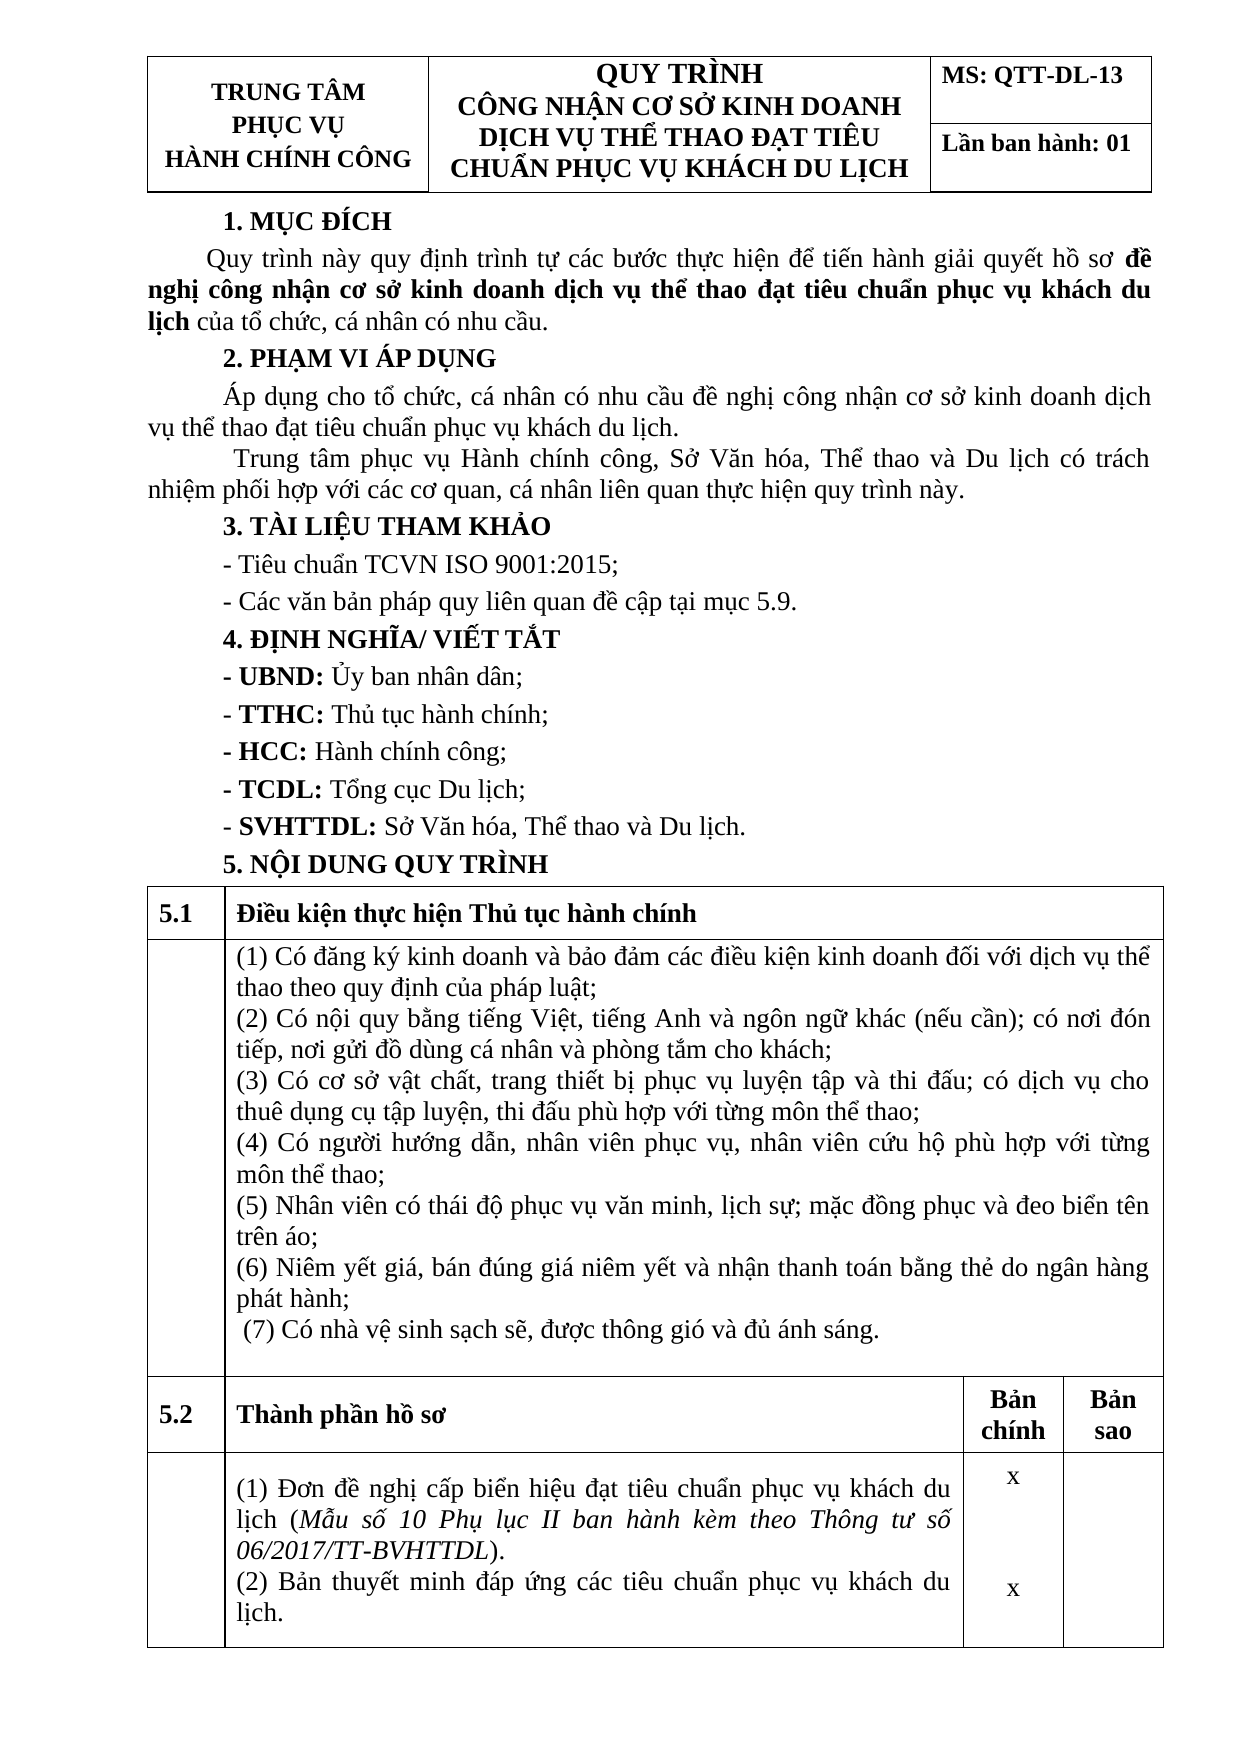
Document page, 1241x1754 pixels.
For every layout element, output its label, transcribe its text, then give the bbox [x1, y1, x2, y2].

text - TCDL: Tổng cục Du lịch; [148, 773, 1152, 804]
table_cell [148, 940, 224, 1376]
text Trung tâm phục vụ Hành chính công, Sở Văn hóa, Thể thao và Du lịch có trách nhiệm phối hợp với các cơ quan, cá nhân liên quan thực hiện quy trình này. [148, 442, 1152, 504]
table_cell x x [964, 1453, 1063, 1647]
table_header Điều kiện thực hiện Thủ tục hành chính [226, 887, 1163, 939]
table_cell (1) Đơn đề nghị cấp biển hiệu đạt tiêu chuẩn phục vụ khách du lịch (Mẫu số 10 Phụ lục II ban hành kèm theo Thông tư số 06/2017/TT-BVHTTDL). (2) Bản thuyết minh đáp ứng các tiêu chuẩn phục vụ khách du lịch. [226, 1453, 963, 1647]
table_cell Bản sao [1064, 1377, 1163, 1452]
text - SVHTTDL: Sở Văn hóa, Thể thao và Du lịch. [148, 811, 1152, 842]
text - UBND: Ủy ban nhân dân; [148, 661, 1152, 692]
subtitle 1. MỤC ĐÍCH [148, 205, 1152, 236]
table_cell 5.2 [148, 1377, 224, 1452]
text - TTHC: Thủ tục hành chính; [148, 698, 1152, 729]
text - Các văn bản pháp quy liên quan đề cập tại mục 5.9. [148, 586, 1152, 617]
text Áp dụng cho tổ chức, cá nhân có nhu cầu đề nghị công nhận cơ sở kinh doanh dịch vụ thể thao đạt tiêu chuẩn phục vụ khách du lịch. [148, 380, 1152, 442]
text - HCC: Hành chính công; [148, 736, 1152, 767]
text 3. TÀI LIỆU THAM KHẢO [148, 511, 1152, 542]
table_header 5.1 [148, 887, 224, 939]
table_cell [1064, 1453, 1163, 1647]
subtitle 5. NỘI DUNG QUY TRÌNH [148, 848, 1152, 879]
table_cell [148, 1453, 224, 1647]
subtitle - Tiêu chuẩn TCVN ISO 9001:2015; [148, 548, 1152, 579]
table_cell Thành phần hồ sơ [226, 1377, 963, 1452]
subtitle 2. PHẠM VI ÁP DỤNG [148, 342, 1152, 373]
text Quy trình này quy định trình tự các bước thực hiện để tiến hành giải quyết hồ sơ đề nghị công nhận cơ sở kinh doanh dịch vụ thể thao đạt tiêu chuẩn phục vụ khách du lịch của tổ chức, cá nhân có nhu cầu. [148, 242, 1152, 336]
table_cell (1) Có đăng ký kinh doanh và bảo đảm các điều kiện kinh doanh đối với dịch vụ thể thao theo quy định của pháp luật; (2) Có nội quy bằng tiếng Việt, tiếng Anh và ngôn ngữ khác (nếu cần); có nơi đón tiếp, nơi gửi đồ dùng cá nhân và phòng tắm cho khách; (3) Có cơ sở vật chất, trang thiết bị phục vụ luyện tập và thi đấu; có dịch vụ cho thuê dụng cụ tập luyện, thi đấu phù hợp với từng môn thể thao; (4) Có người hướng dẫn, nhân viên phục vụ, nhân viên cứu hộ phù hợp với từng môn thể thao; (5) Nhân viên có thái độ phục vụ văn minh, lịch sự; mặc đồng phục và đeo biển tên trên áo; (6) Niêm yết giá, bán đúng giá niêm yết và nhận thanh toán bằng thẻ do ngân hàng phát hành; (7) Có nhà vệ sinh sạch sẽ, được thông gió và đủ ánh sáng. [226, 940, 1163, 1376]
table_cell Bản chính [964, 1377, 1063, 1452]
subtitle 4. ĐỊNH NGHĨA/ VIẾT TẮT [148, 623, 1152, 654]
